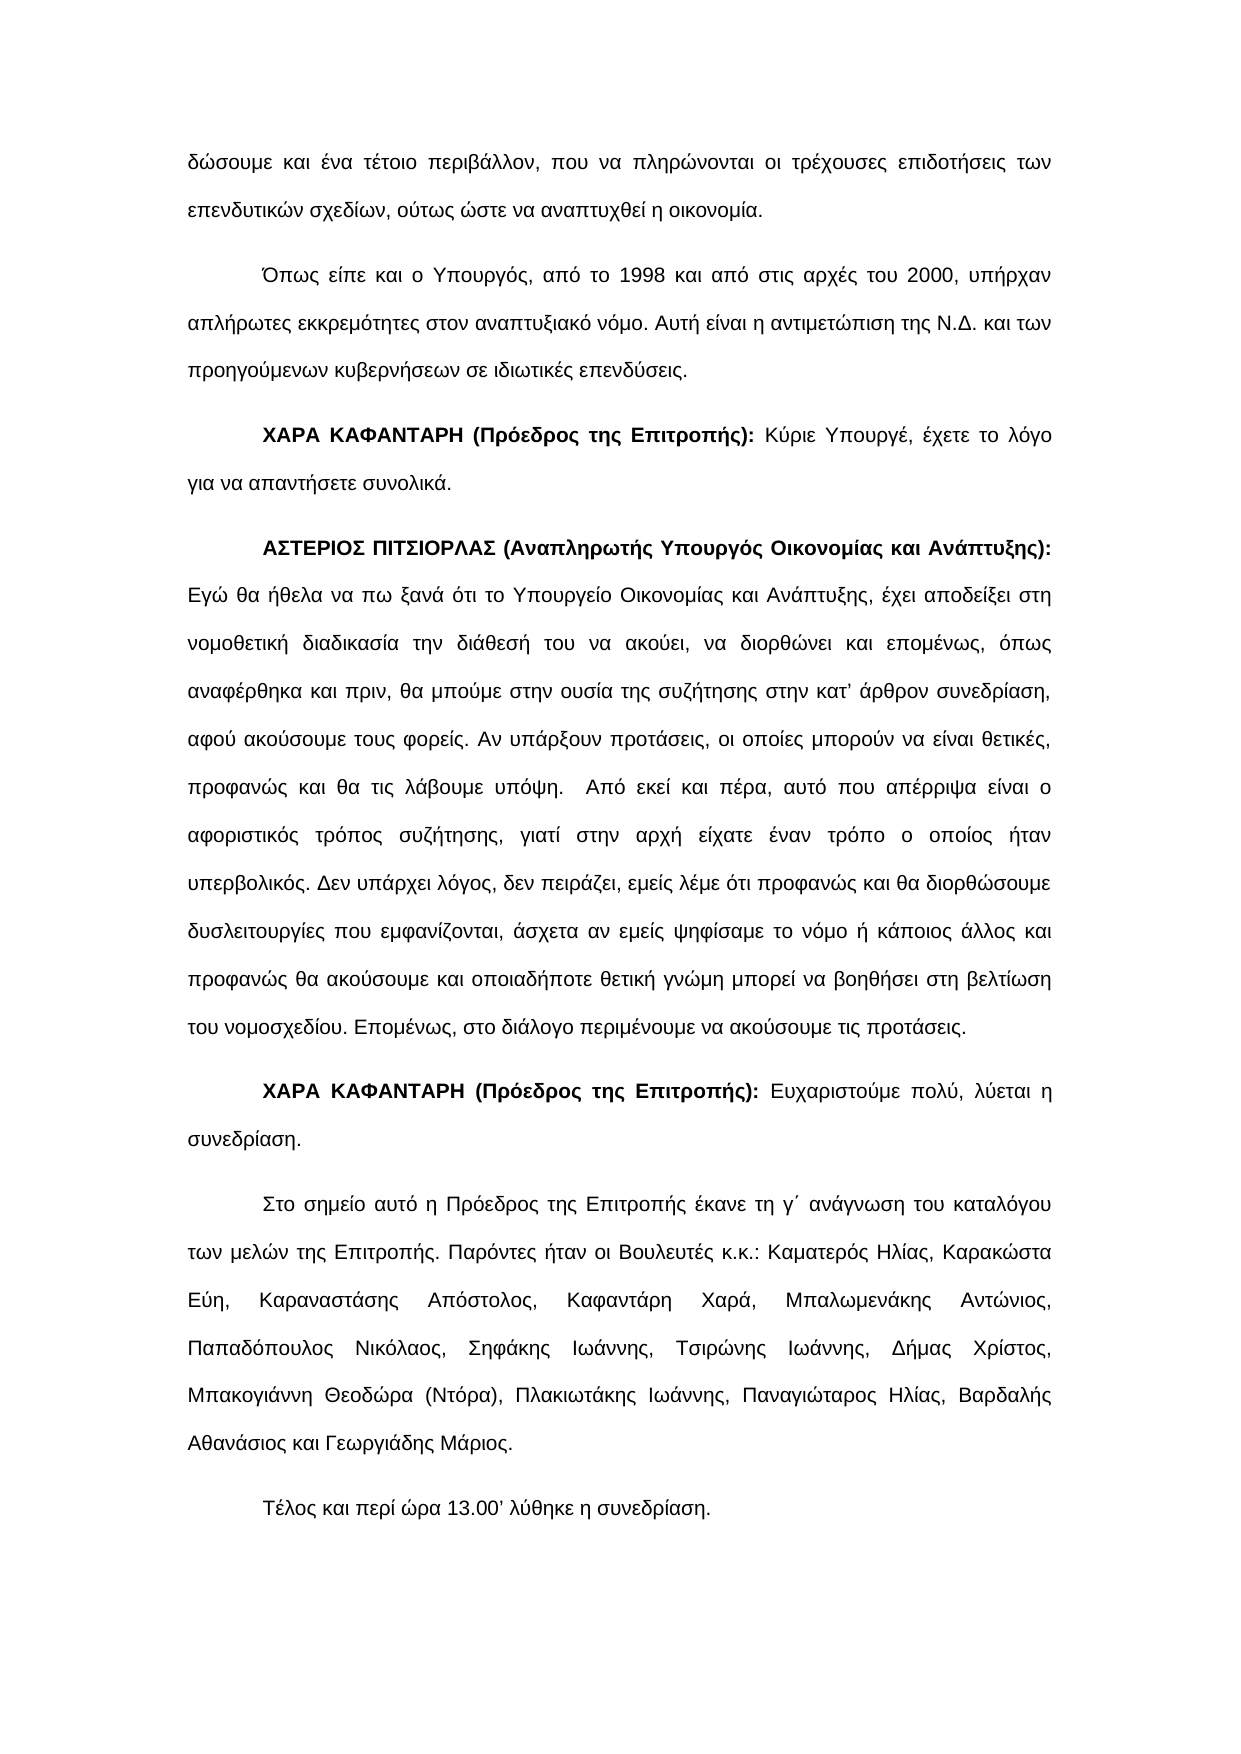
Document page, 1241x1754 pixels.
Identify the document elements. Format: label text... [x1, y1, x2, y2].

text ΑΣΤΕΡΙΟΣ ΠΙΤΣΙΟΡΛΑΣ (Αναπληρωτής Υπουργός Οικονομίας και Ανάπτυξης): Εγώ θα ήθελα να πω ξανά ότι το Υπουργείο Οικονομίας και Ανάπτυξης, έχει αποδείξει στη νομοθετική διαδικασία την διάθεσή του να ακούει, να διορθώνει και επομένως, όπως αναφέρθηκα και πριν, θα μπούμε στην ουσία της συζήτησης στην κατ’ άρθρον συνεδρίαση, αφού ακούσουμε τους φορείς. Αν υπάρξουν προτάσεις, οι οποίες μπορούν να είναι θετικές, προφανώς και θα τις λάβουμε υπόψη. Από εκεί και πέρα, αυτό που απέρριψα είναι ο αφοριστικός τρόπος συζήτησης, γιατί στην αρχή είχατε έναν τρόπο ο οποίος ήταν υπερβολικός. Δεν υπάρχει λόγος, δεν πειράζει, εμείς λέμε ότι προφανώς και θα διορθώσουμε δυσλειτουργίες που εμφανίζονται, άσχετα αν εμείς ψηφίσαμε το νόμο ή κάποιος άλλος και προφανώς θα ακούσουμε και οποιαδήποτε θετική γνώμη μπορεί να βοηθήσει στη βελτίωση του νομοσχεδίου. Επομένως, στο διάλογο περιμένουμε να ακούσουμε τις προτάσεις. [187, 535, 1053, 1038]
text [187, 150, 1053, 222]
text ΧΑΡΑ ΚΑΦΑΝΤΑΡΗ (Πρόεδρος της Επιτροπής): Κύριε Υπουργέ, έχετε το λόγο για να απαντήσετε συνολικά. [187, 423, 1053, 495]
text Τέλος και περί ώρα 13.00’ λύθηκε η συνεδρίαση. [187, 1496, 1053, 1520]
text ΧΑΡΑ ΚΑΦΑΝΤΑΡΗ (Πρόεδρος της Επιτροπής): Ευχαριστούμε πολύ, λύεται η συνεδρίαση. [187, 1079, 1053, 1151]
text Όπως είπε και ο Υπουργός, από το 1998 και από στις αρχές του 2000, υπήρχαν απλήρωτες εκκρεμότητες στον αναπτυξιακό νόμο. Αυτή είναι η αντιμετώπιση της Ν.Δ. και των προηγούμενων κυβερνήσεων σε ιδιωτικές επενδύσεις. [187, 262, 1053, 382]
text Στο σημείο αυτό η Πρόεδρος της Επιτροπής έκανε τη γ΄ ανάγνωση του καταλόγου των μελών της Επιτροπής. Παρόντες ήταν οι Βουλευτές κ.κ.: Καματερός Ηλίας, Καρακώστα Εύη, Καραναστάσης Απόστολος, Καφαντάρη Χαρά, Μπαλωμενάκης Αντώνιος, Παπαδόπουλος Νικόλαος, Σηφάκης Ιωάννης, Τσιρώνης Ιωάννης, Δήμας Χρίστος, Μπακογιάννη Θεοδώρα (Ντόρα), Πλακιωτάκης Ιωάννης, Παναγιώταρος Ηλίας, Βαρδαλής Αθανάσιος και Γεωργιάδης Μάριος. [187, 1192, 1053, 1455]
